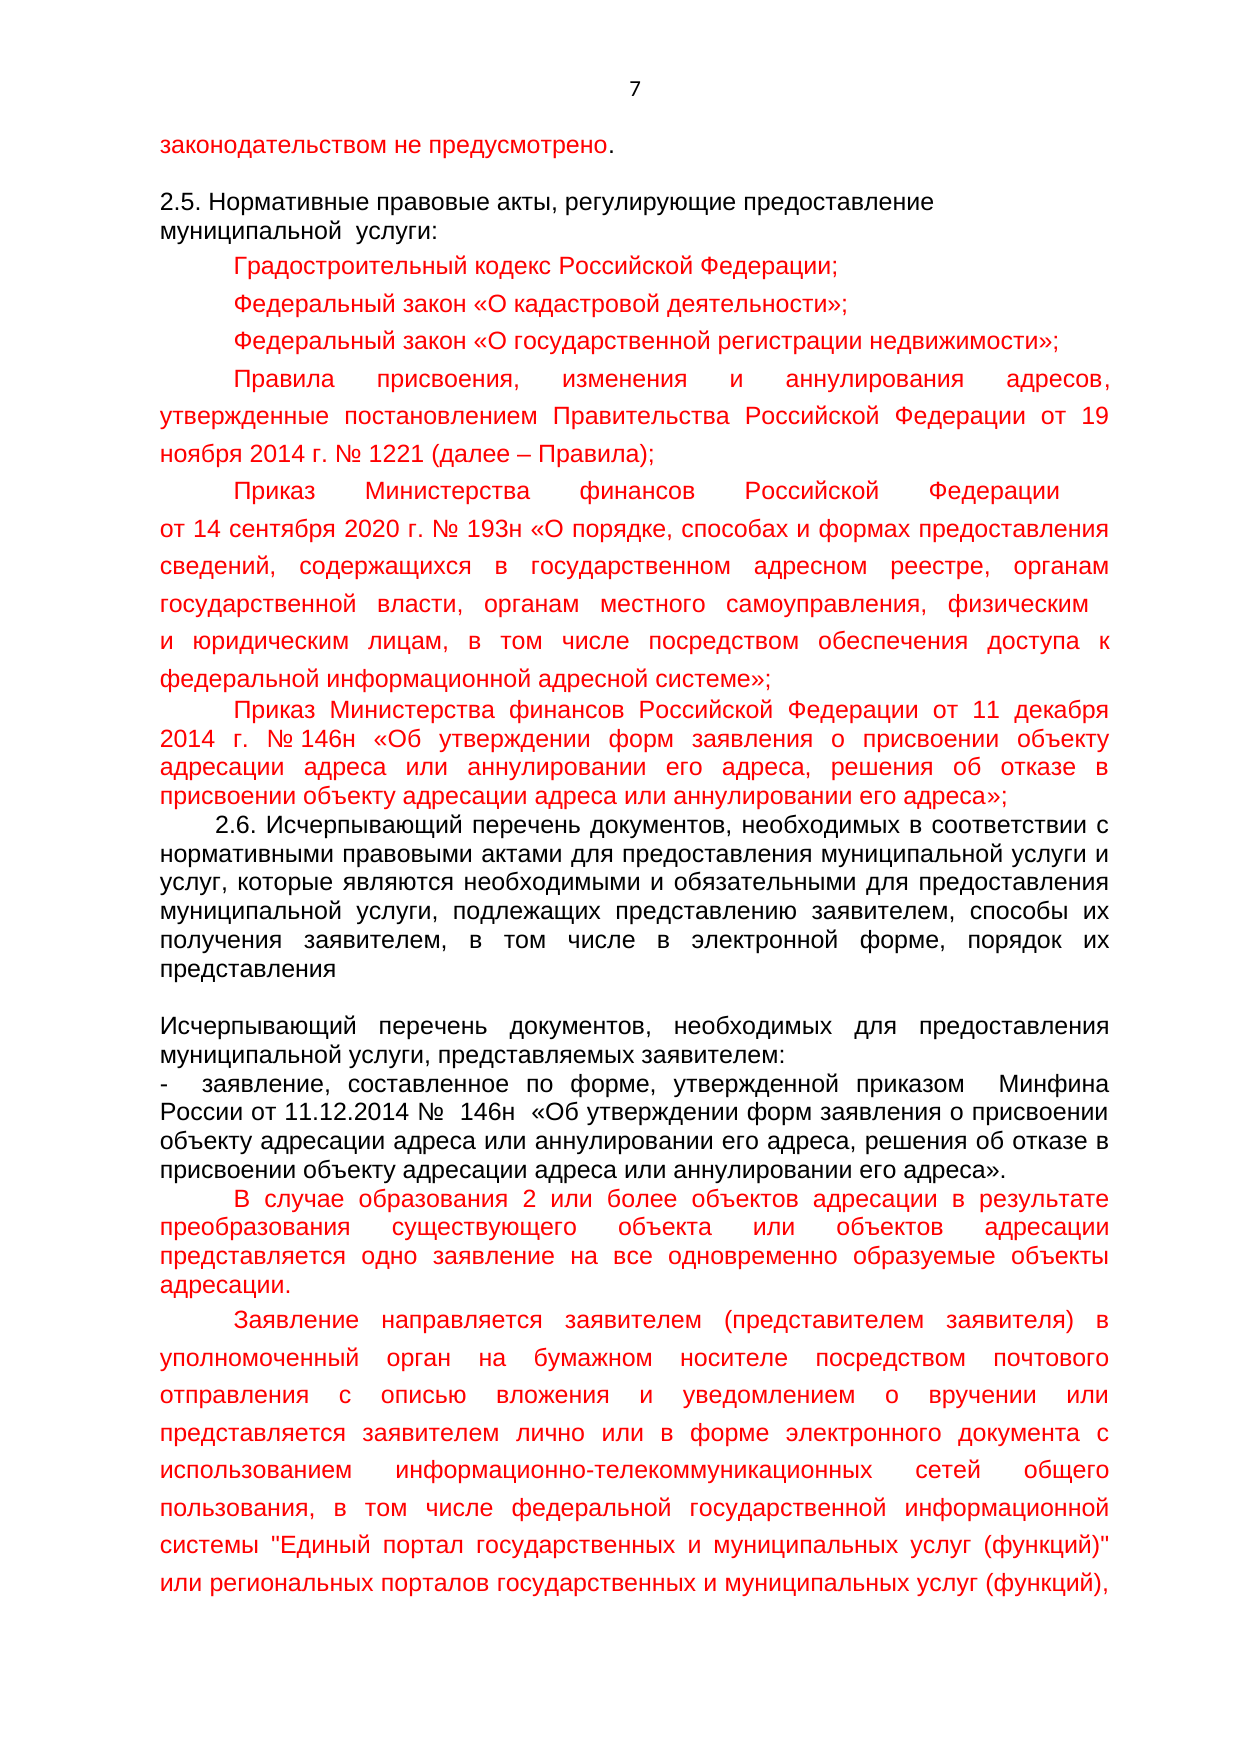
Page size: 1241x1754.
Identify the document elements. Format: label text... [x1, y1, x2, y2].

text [159, 1298, 1110, 1598]
text В случае образования 2 или более объектов адресации в результате преобразования существующего объекта или объектов адресации представляется одно заявление на все одновременно образуемые объекты адресации. [159, 1183, 1110, 1298]
text муниципальной услуги: [159, 216, 1110, 245]
text Федеральный закон «О государственной регистрации недвижимости»; [159, 320, 1110, 357]
text Федеральный закон «О кадастровой деятельности»; [159, 282, 1110, 320]
text Приказ Министерства финансов Российской Федерации от 11 декабря 2014 г. № 146н «Об утверждении форм заявления о присвоении объекту адресации адреса или аннулировании его адреса, решения об отказе в присвоении объекту адресации адреса или аннулировании его адреса»; [159, 695, 1110, 810]
text - заявление, составленное по форме, утвержденной приказом Минфина России от 11.12.2014 № 146н «Об утверждении форм заявления о присвоении объекту адресации адреса или аннулировании его адреса, решения об отказе в присвоении объекту адресации адреса или аннулировании его адреса». [159, 1068, 1110, 1183]
text Приказ Министерства финансов Российской Федерации от 14 сентября 2020 г. № 193н «О порядке, способах и формах предоставления сведений, содержащихся в государственном адресном реестре, органам государственной власти, органам местного самоуправления, физическим и юридическим лицам, в том числе посредством обеспечения доступа к федеральной информационной адресной системе»; [159, 470, 1110, 695]
text 2.5. Нормативные правовые акты, регулирующие предоставление [159, 187, 1110, 216]
text Градостроительный кодекс Российской Федерации; [159, 245, 1110, 282]
text Исчерпывающий перечень документов, необходимых для предоставления муниципальной услуги, представляемых заявителем: [159, 1011, 1110, 1068]
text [159, 130, 1110, 158]
text 2.6. Исчерпывающий перечень документов, необходимых в соответствии с нормативными правовыми актами для предоставления муниципальной услуги и услуг, которые являются необходимыми и обязательными для предоставления муниципальной услуги, подлежащих представлению заявителем, способы их получения заявителем, в том числе в электронной форме, порядок их представления [159, 810, 1110, 982]
text Правила присвоения, изменения и аннулирования адресов, утвержденные постановлением Правительства Российской Федерации от 19 ноября 2014 г. № 1221 (далее – Правила); [159, 357, 1110, 470]
